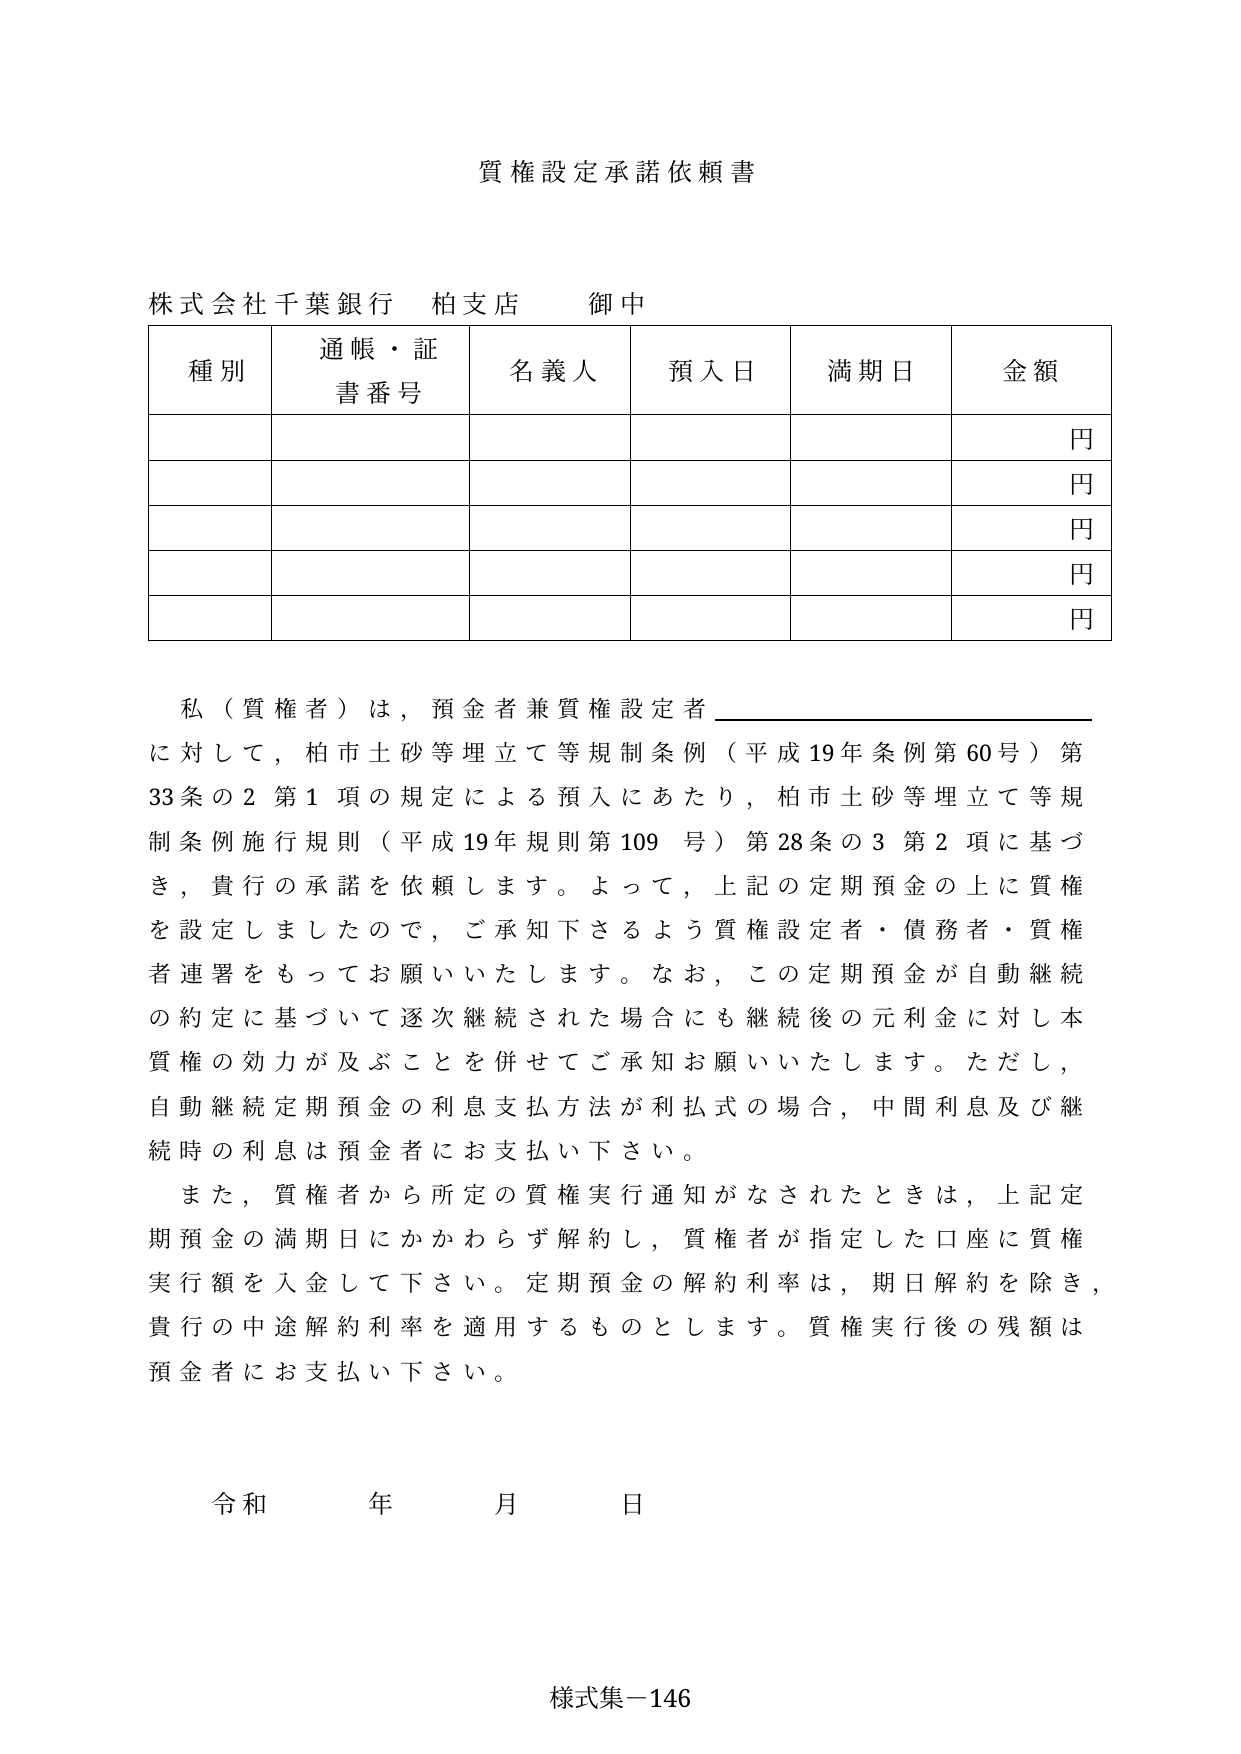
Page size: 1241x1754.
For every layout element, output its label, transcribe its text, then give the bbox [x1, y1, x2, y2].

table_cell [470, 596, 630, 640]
text 株式会社千葉銀行 柏支店 御中 [148, 281, 1092, 325]
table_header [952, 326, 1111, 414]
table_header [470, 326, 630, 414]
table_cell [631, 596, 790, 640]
text 私（質権者）は，預金者兼質権設定者 に対して，柏市土砂等埋立て等規制条例（平成19年条例第60号）第33条の2第1項の規定による預入にあたり，柏市土砂等埋立て等規制条例施行規則（平成19年規則第109号）第28条の3第2項に基づき，貴行の承諾を依頼します。よって，上記の定期預金の上に質権を設定しましたので，ご承知下さるよう質権設定者・債務者・質権者連署をもってお願いいたします。なお，この定期預金が自動継続の約定に基づいて逐次継続された場合にも継続後の元利金に対し本質権の効力が及ぶことを併せてご承知お願いいたします。ただし，自動継続定期預金の利息支払方法が利払式の場合，中間利息及び継続時の利息は預金者にお支払い下さい。 [148, 686, 1092, 1171]
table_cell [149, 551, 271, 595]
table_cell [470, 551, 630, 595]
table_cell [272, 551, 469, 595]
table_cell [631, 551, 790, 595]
text 質権設定承諾依頼書 [148, 148, 1092, 192]
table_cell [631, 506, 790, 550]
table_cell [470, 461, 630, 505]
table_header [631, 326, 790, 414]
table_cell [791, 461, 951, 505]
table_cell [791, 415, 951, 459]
text 令和 年 月 日 [148, 1481, 1092, 1525]
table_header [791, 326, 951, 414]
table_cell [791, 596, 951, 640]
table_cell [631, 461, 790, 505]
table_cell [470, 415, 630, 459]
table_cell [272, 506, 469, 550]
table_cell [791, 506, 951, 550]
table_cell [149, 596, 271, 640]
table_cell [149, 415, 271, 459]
text また，質権者から所定の質権実行通知がなされたときは，上記定期預金の満期日にかかわらず解約し，質権者が指定した口座に質権実行額を入金して下さい。定期預金の解約利率は，期日解約を除き，貴行の中途解約利率を適用するものとします。質権実行後の残額は預金者にお支払い下さい。 [148, 1171, 1092, 1392]
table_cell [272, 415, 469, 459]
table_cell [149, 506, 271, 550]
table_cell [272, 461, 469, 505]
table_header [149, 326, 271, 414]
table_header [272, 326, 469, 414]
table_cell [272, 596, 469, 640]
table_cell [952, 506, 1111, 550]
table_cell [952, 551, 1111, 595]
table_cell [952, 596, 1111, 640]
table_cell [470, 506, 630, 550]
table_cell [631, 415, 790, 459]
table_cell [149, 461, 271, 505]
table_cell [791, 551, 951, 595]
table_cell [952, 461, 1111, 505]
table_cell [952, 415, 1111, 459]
